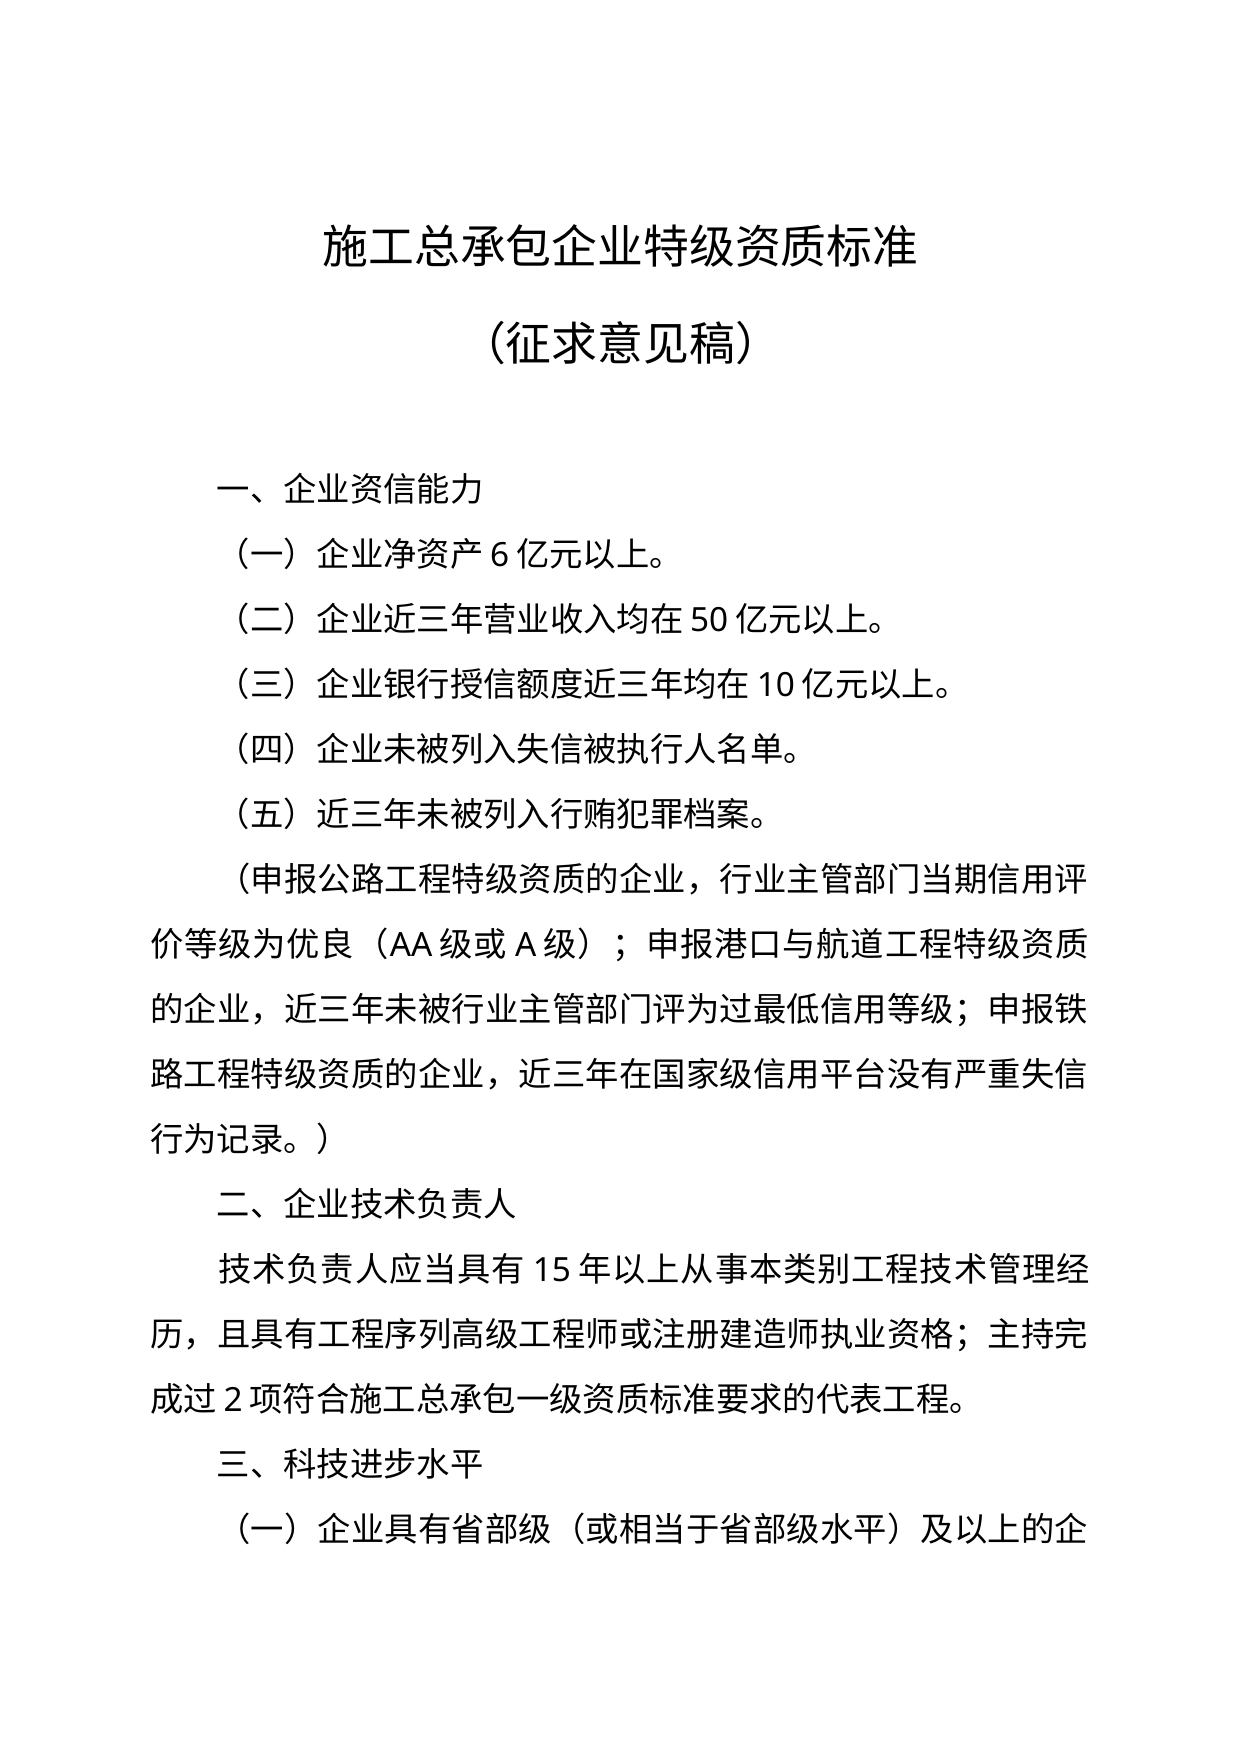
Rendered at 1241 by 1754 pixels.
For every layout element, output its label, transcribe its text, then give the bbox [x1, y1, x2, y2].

text 二、企业技术负责人 [150, 1169, 1090, 1234]
text （四）企业未被列入失信被执行人名单。 [150, 714, 1090, 779]
text （一）企业净资产6亿元以上。 [150, 519, 1090, 584]
text （二）企业近三年营业收入均在50亿元以上。 [150, 584, 1090, 649]
text （征求意见稿） [150, 292, 1090, 389]
text 一、企业资信能力 [150, 454, 1090, 519]
text （五）近三年未被列入行贿犯罪档案。 [150, 779, 1090, 844]
text （申报公路工程特级资质的企业，行业主管部门当期信用评价等级为优良（AA级或A级）；申报港口与航道工程特级资质的企业，近三年未被行业主管部门评为过最低信用等级；申报铁路工程特级资质的企业，近三年在国家级信用平台没有严重失信行为记录。） [150, 844, 1090, 1169]
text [150, 1494, 1090, 1559]
text （三）企业银行授信额度近三年均在10亿元以上。 [150, 649, 1090, 714]
text 施工总承包企业特级资质标准 [150, 194, 1090, 292]
text 技术负责人应当具有15年以上从事本类别工程技术管理经历，且具有工程序列高级工程师或注册建造师执业资格；主持完成过2项符合施工总承包一级资质标准要求的代表工程。 [150, 1234, 1090, 1429]
text 三、科技进步水平 [150, 1429, 1090, 1494]
